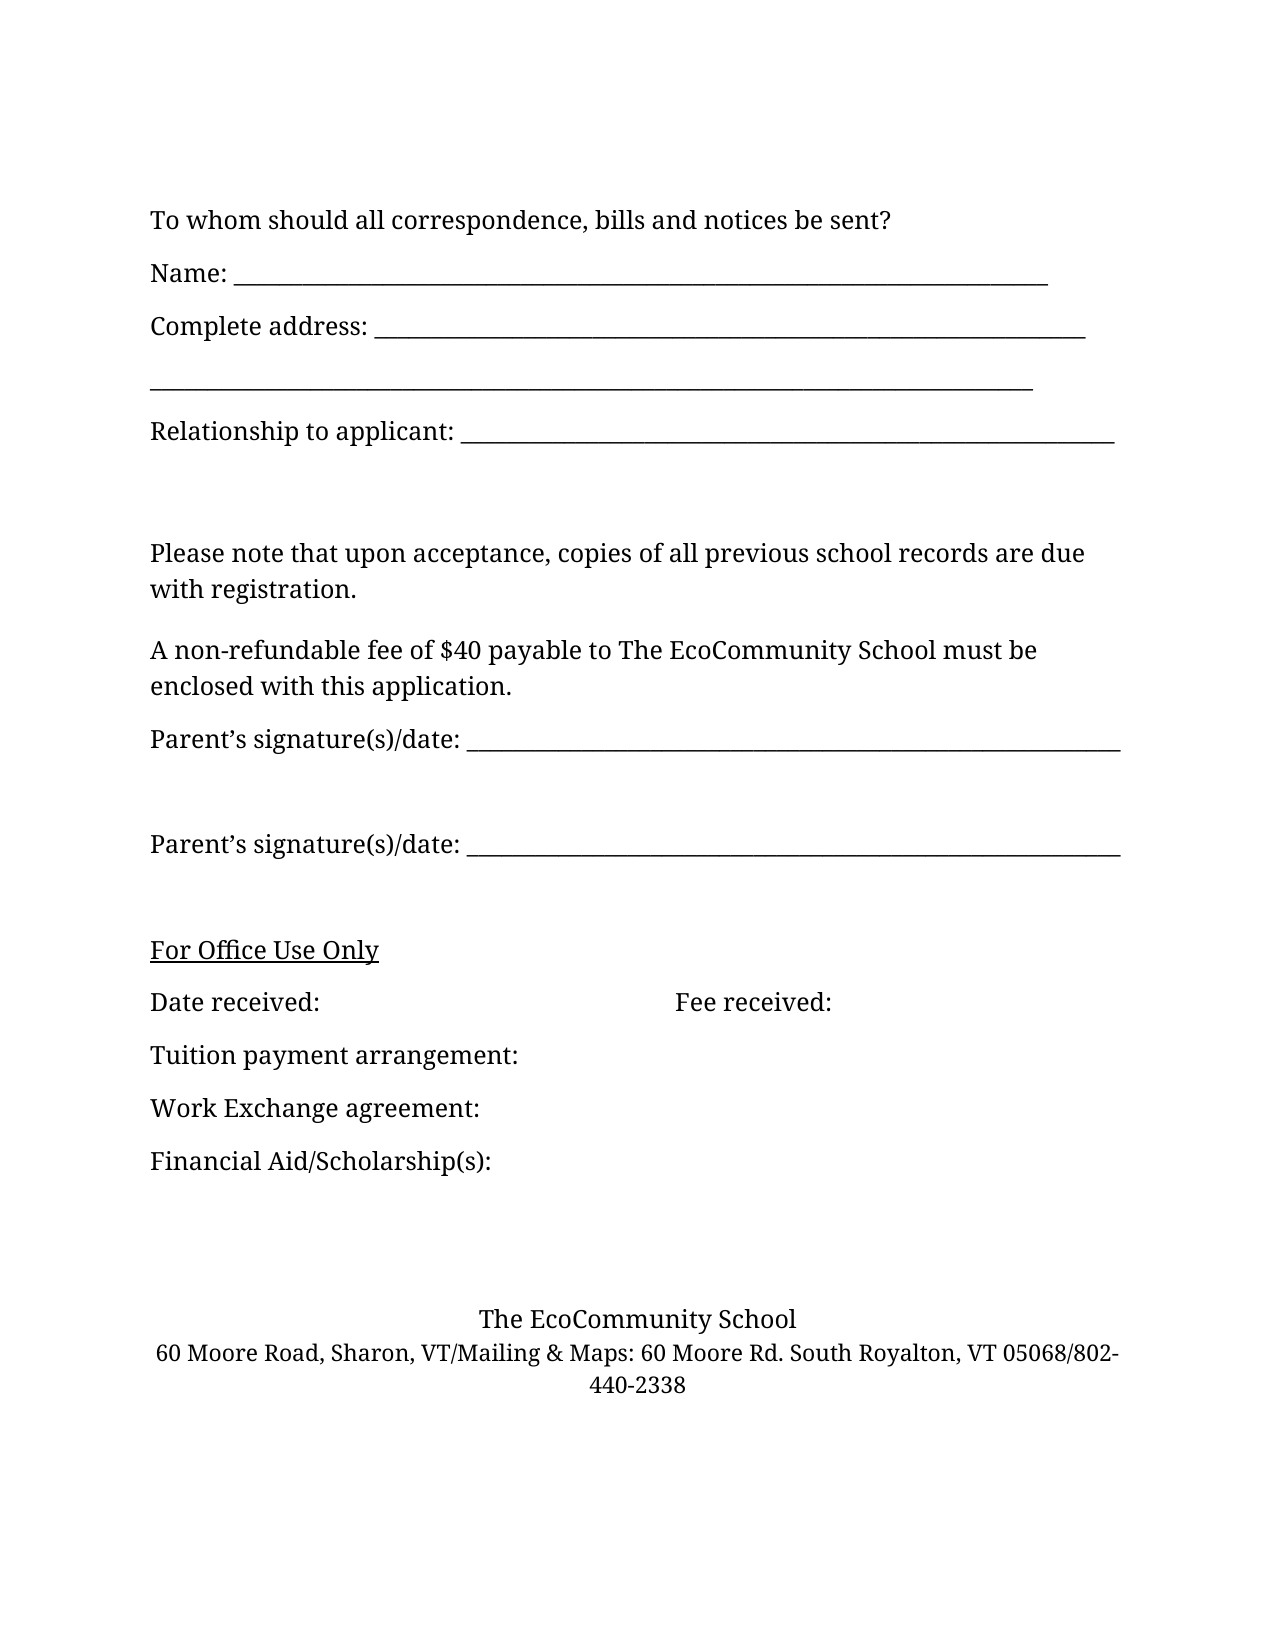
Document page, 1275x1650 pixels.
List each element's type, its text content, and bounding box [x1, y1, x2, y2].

text Date received: Fee received: [150, 985, 1125, 1019]
text Financial Aid/Scholarship(s): [150, 1143, 1125, 1177]
text Parent’s signature(s)/date: _________________________________________________________ [150, 721, 1125, 756]
text Please note that upon acceptance, copies of all previous school records are due with registration. [150, 536, 1125, 606]
text Work Exchange agreement: [150, 1090, 1125, 1124]
text _____________________________________________________________________________ [150, 361, 1125, 395]
text To whom should all correspondence, bills and notices be sent? [150, 203, 1125, 237]
text For Office Use Only [150, 932, 1125, 966]
text 60 Moore Road, Sharon, VT/Mailing & Maps: 60 Moore Rd. South Royalton, VT 05068/802-440-2338 [150, 1337, 1125, 1400]
text Tuition payment arrangement: [150, 1038, 1125, 1072]
text Complete address: ______________________________________________________________ [150, 308, 1125, 342]
text Parent’s signature(s)/date: _________________________________________________________ [150, 827, 1125, 861]
text Name: _______________________________________________________________________ [150, 255, 1125, 289]
text A non-refundable fee of $40 payable to The EcoCommunity School must be enclosed with this application. [150, 633, 1125, 703]
text The EcoCommunity School [150, 1301, 1125, 1335]
text Relationship to applicant: _________________________________________________________ [150, 413, 1125, 448]
